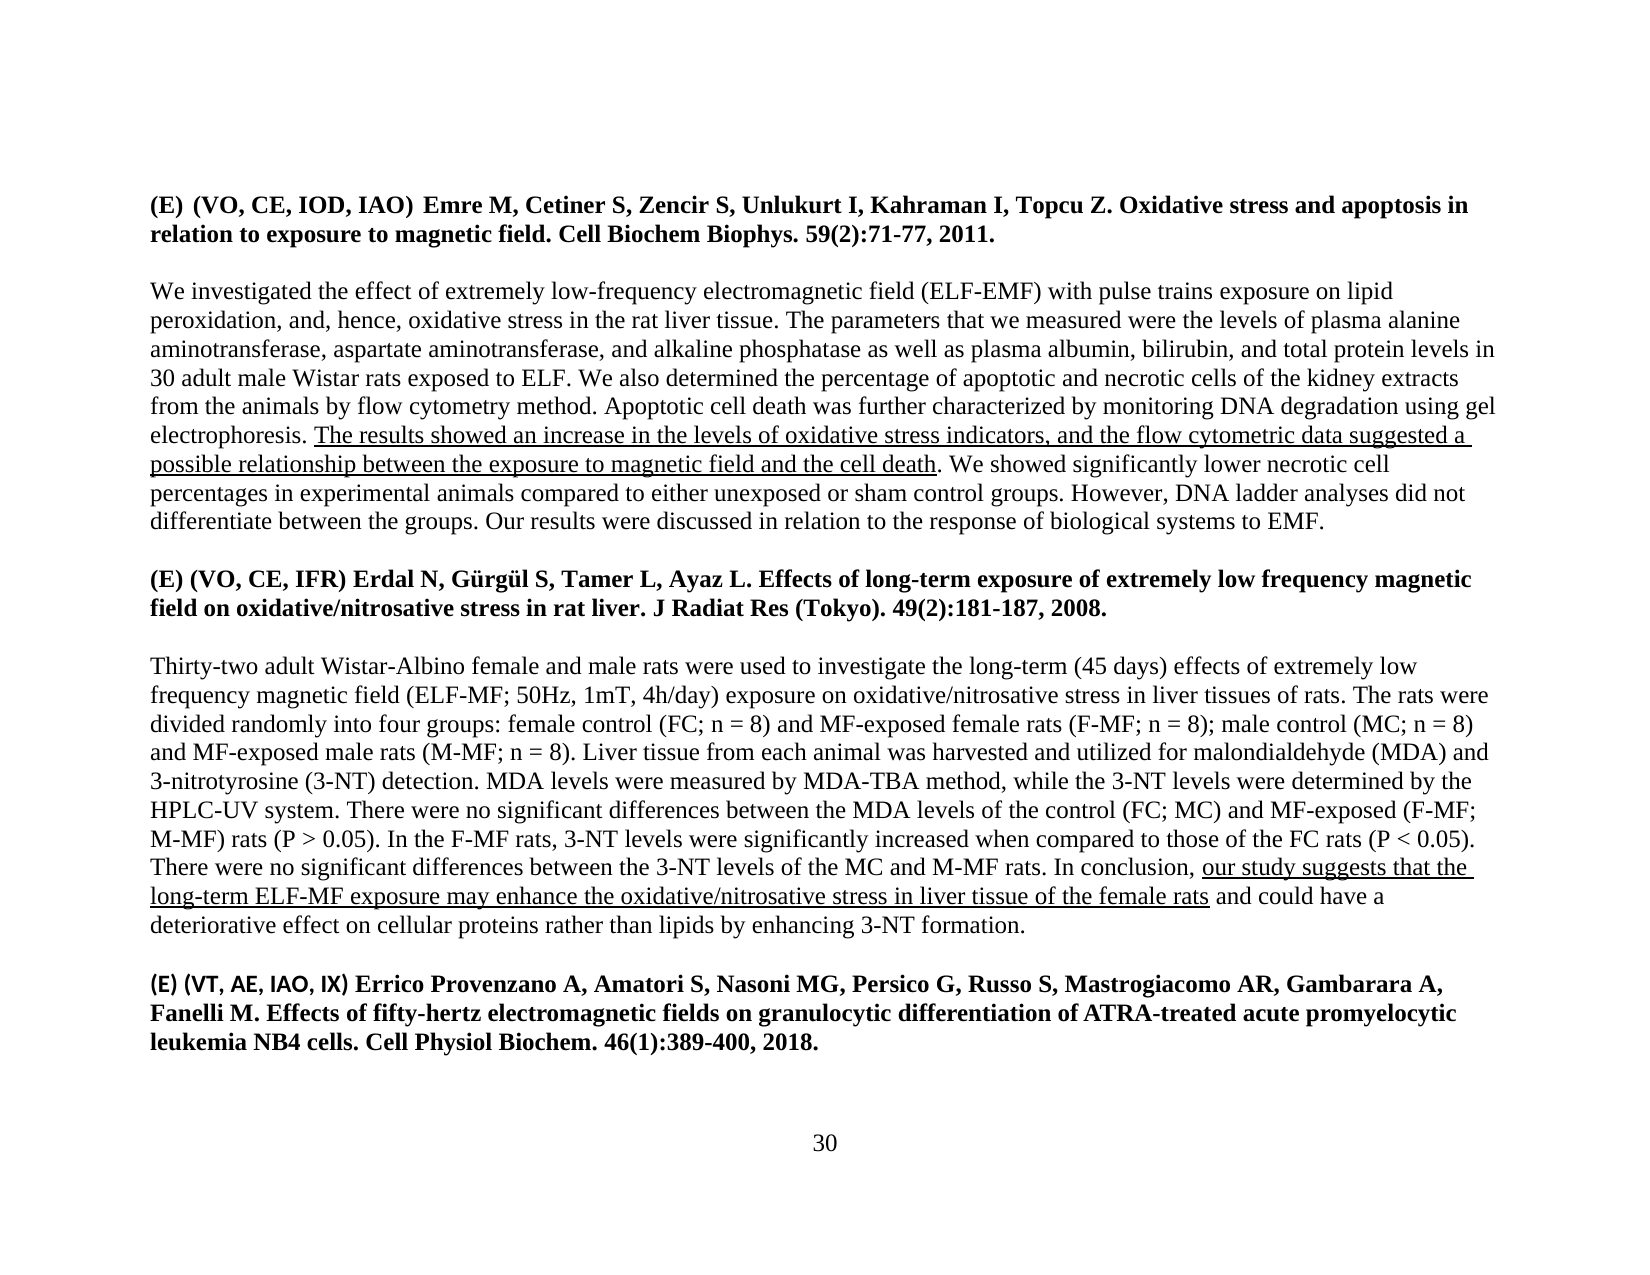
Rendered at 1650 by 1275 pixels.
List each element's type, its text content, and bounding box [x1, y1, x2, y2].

text We investigated the effect of extremely low-frequency electromagnetic field (ELF-EMF) with pulse trains exposure on lipid peroxidation, and, hence, oxidative stress in the rat liver tissue. The parameters that we measured were the levels of plasma alanine aminotransferase, aspartate aminotransferase, and alkaline phosphatase as well as plasma albumin, bilirubin, and total protein levels in 30 adult male Wistar rats exposed to ELF. We also determined the percentage of apoptotic and necrotic cells of the kidney extracts from the animals by flow cytometry method. Apoptotic cell death was further characterized by monitoring DNA degradation using gel electrophoresis. The results showed an increase in the levels of oxidative stress indicators, and the flow cytometric data suggested a possible relationship between the exposure to magnetic field and the cell death. We showed significantly lower necrotic cell percentages in experimental animals compared to either unexposed or sham control groups. However, DNA ladder analyses did not differentiate between the groups. Our results were discussed in relation to the response of biological systems to EMF. [150, 277, 1500, 535]
text (E) (VO, CE, IOD, IAO) Emre M, Cetiner S, Zencir S, Unlukurt I, Kahraman I, Topcu Z. Oxidative stress and apoptosis in relation to exposure to magnetic field. Cell Biochem Biophys. 59(2):71-77, 2011. [150, 190, 1500, 247]
text (E) (VO, CE, IFR) Erdal N, Gürgül S, Tamer L, Ayaz L. Effects of long-term exposure of extremely low frequency magnetic field on oxidative/nitrosative stress in rat liver. J Radiat Res (Tokyo). 49(2):181-187, 2008. [150, 564, 1500, 622]
text (E) (VT, AE, IAO, IX) Errico Provenzano A, Amatori S, Nasoni MG, Persico G, Russo S, Mastrogiacomo AR, Gambarara A, Fanelli M. Effects of fifty-hertz electromagnetic fields on granulocytic differentiation of ATRA-treated acute promyelocytic leukemia NB4 cells. Cell Physiol Biochem. 46(1):389-400, 2018. [150, 968, 1500, 1056]
text Thirty-two adult Wistar-Albino female and male rats were used to investigate the long-term (45 days) effects of extremely low frequency magnetic field (ELF-MF; 50Hz, 1mT, 4h/day) exposure on oxidative/nitrosative stress in liver tissues of rats. The rats were divided randomly into four groups: female control (FC; n = 8) and MF-exposed female rats (F-MF; n = 8); male control (MC; n = 8) and MF-exposed male rats (M-MF; n = 8). Liver tissue from each animal was harvested and utilized for malondialdehyde (MDA) and 3-nitrotyrosine (3-NT) detection. MDA levels were measured by MDA-TBA method, while the 3-NT levels were determined by the HPLC-UV system. There were no significant differences between the MDA levels of the control (FC; MC) and MF-exposed (F-MF; M-MF) rats (P > 0.05). In the F-MF rats, 3-NT levels were significantly increased when compared to those of the FC rats (P < 0.05). There were no significant differences between the 3-NT levels of the MC and M-MF rats. In conclusion, our study suggests that the long-term ELF-MF exposure may enhance the oxidative/nitrosative stress in liver tissue of the female rats and could have a deteriorative effect on cellular proteins rather than lipids by enhancing 3-NT formation. [150, 651, 1500, 939]
